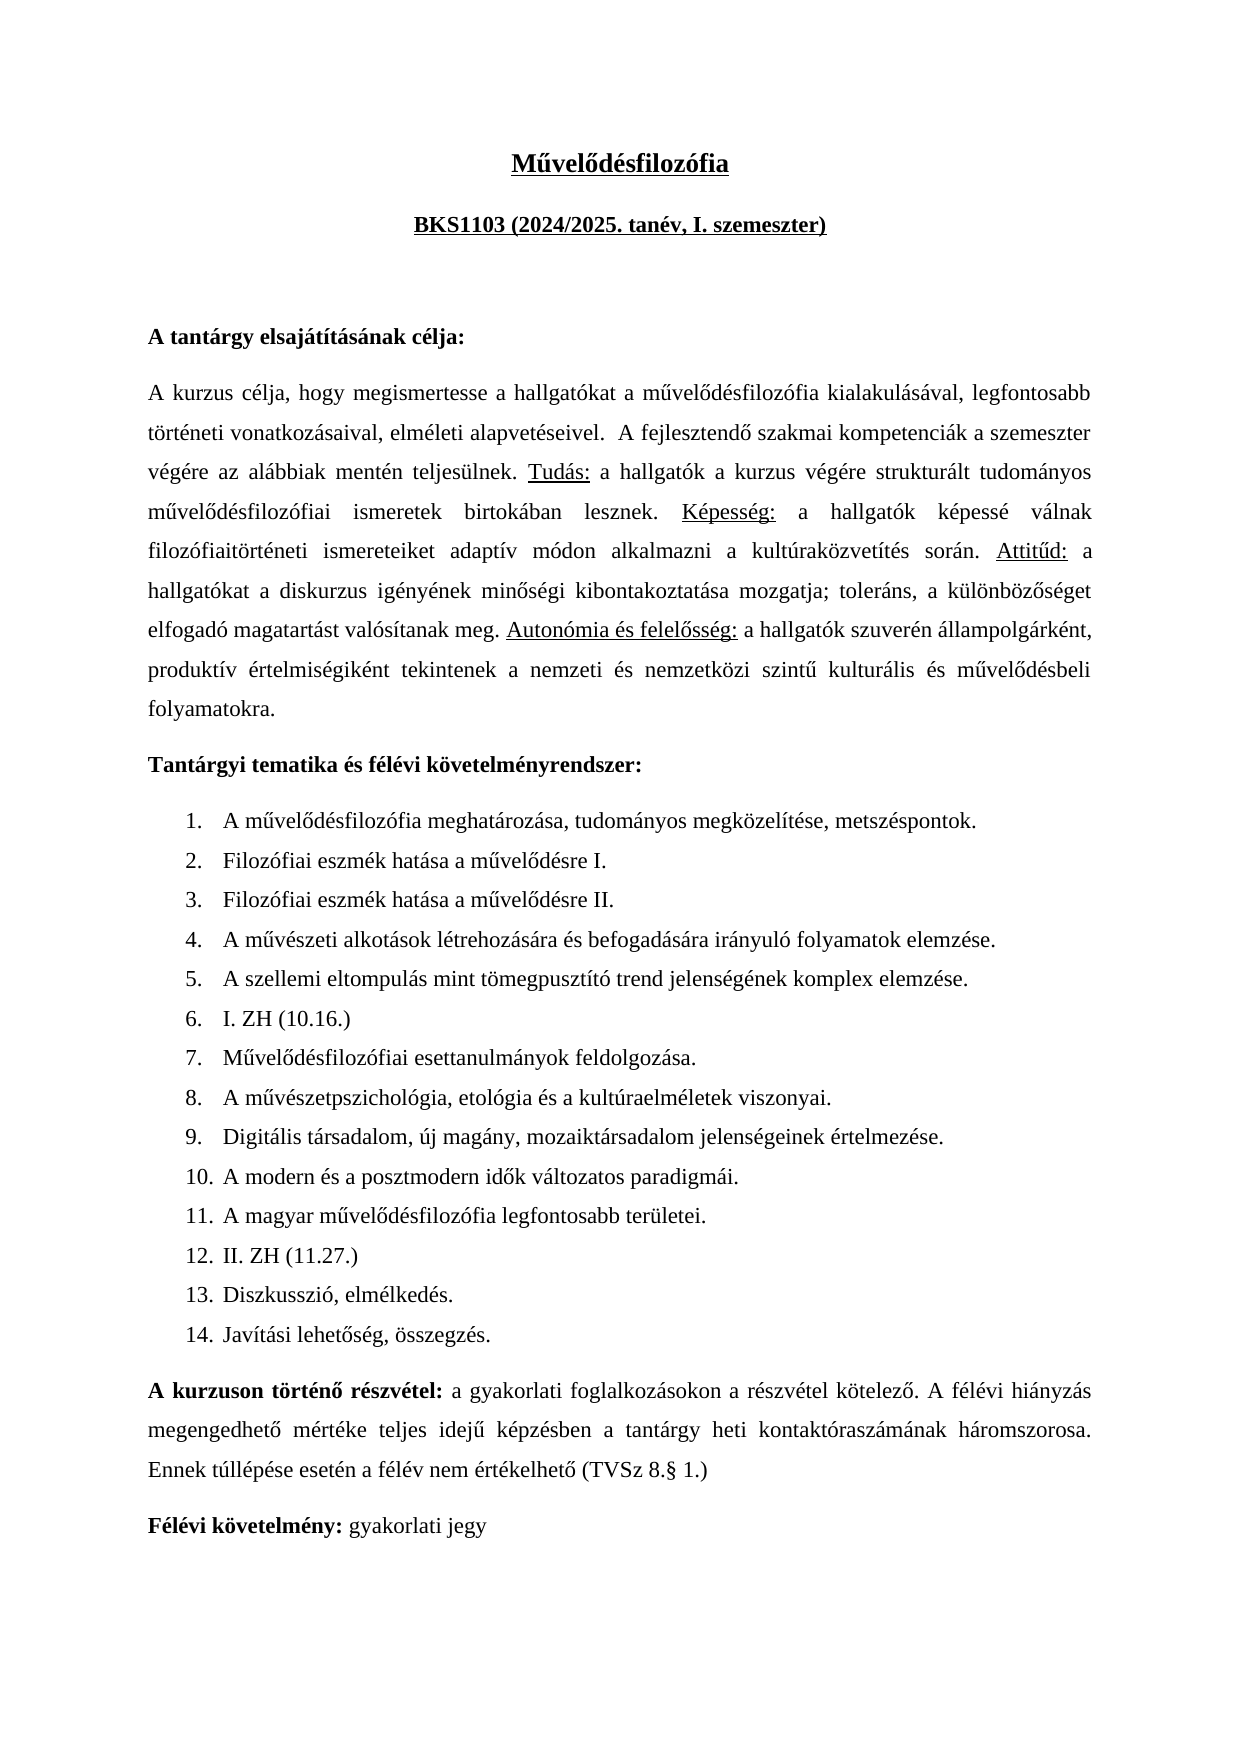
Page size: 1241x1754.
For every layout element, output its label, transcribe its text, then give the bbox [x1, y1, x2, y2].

list I. ZH (10.16.) [185, 1005, 1093, 1031]
text A kurzuson történő részvétel: a gyakorlati foglalkozásokon a részvétel kötelező. A félévi hiányzás megengedhető mértéke teljes idejű képzésben a tantárgy heti kontaktóraszámának háromszorosa. Ennek túllépése esetén a félév nem értékelhető (TVSz 8.§ 1.) [148, 1377, 1093, 1482]
text A kurzus célja, hogy megismertesse a hallgatókat a művelődésfilozófia kialakulásával, legfontosabb történeti vonatkozásaival, elméleti alapvetéseivel. A fejlesztendő szakmai kompetenciák a szemeszter végére az alábbiak mentén teljesülnek. Tudás: a hallgatók a kurzus végére strukturált tudományos művelődésfilozófiai ismeretek birtokában lesznek. Képesség: a hallgatók képessé válnak filozófiaitörténeti ismereteiket adaptív módon alkalmazni a kultúraközvetítés során. Attitűd: a hallgatókat a diskurzus igényének minőségi kibontakoztatása mozgatja; toleráns, a különbözőséget elfogadó magatartást valósítanak meg. Autonómia és felelősség: a hallgatók szuverén állampolgárként, produktív értelmiségiként tekintenek a nemzeti és nemzetközi szintű kulturális és művelődésbeli folyamatokra. [148, 379, 1093, 722]
list Javítási lehetőség, összegzés. [185, 1321, 1093, 1347]
list Digitális társadalom, új magány, mozaiktársadalom jelenségeinek értelmezése. [185, 1123, 1093, 1150]
list Filozófiai eszmék hatása a művelődésre I. [185, 847, 1093, 873]
text BKS1103 (2024/2025. tanév, I. szemeszter) [148, 211, 1093, 237]
list A magyar művelődésfilozófia legfontosabb területei. [185, 1202, 1093, 1229]
list A modern és a posztmodern idők változatos paradigmái. [185, 1163, 1093, 1189]
list Diszkusszió, elmélkedés. [185, 1281, 1093, 1308]
list Filozófiai eszmék hatása a művelődésre II. [185, 886, 1093, 913]
text Félévi követelmény: gyakorlati jegy [148, 1512, 1093, 1538]
text Tantárgyi tematika és félévi követelményrendszer: [148, 751, 1093, 778]
list Művelődésfilozófiai esettanulmányok feldolgozása. [185, 1044, 1093, 1071]
list A művészeti alkotások létrehozására és befogadására irányuló folyamatok elemzése. [185, 926, 1093, 952]
list II. ZH (11.27.) [185, 1242, 1093, 1268]
list A művészetpszichológia, etológia és a kultúraelméletek viszonyai. [185, 1084, 1093, 1110]
text A tantárgy elsajátításának célja: [148, 323, 1093, 349]
list A szellemi eltompulás mint tömegpusztító trend jelenségének komplex elemzése. [185, 965, 1093, 992]
list A művelődésfilozófia meghatározása, tudományos megközelítése, metszéspontok. [185, 807, 1093, 834]
text Művelődésfilozófia [148, 148, 1093, 179]
